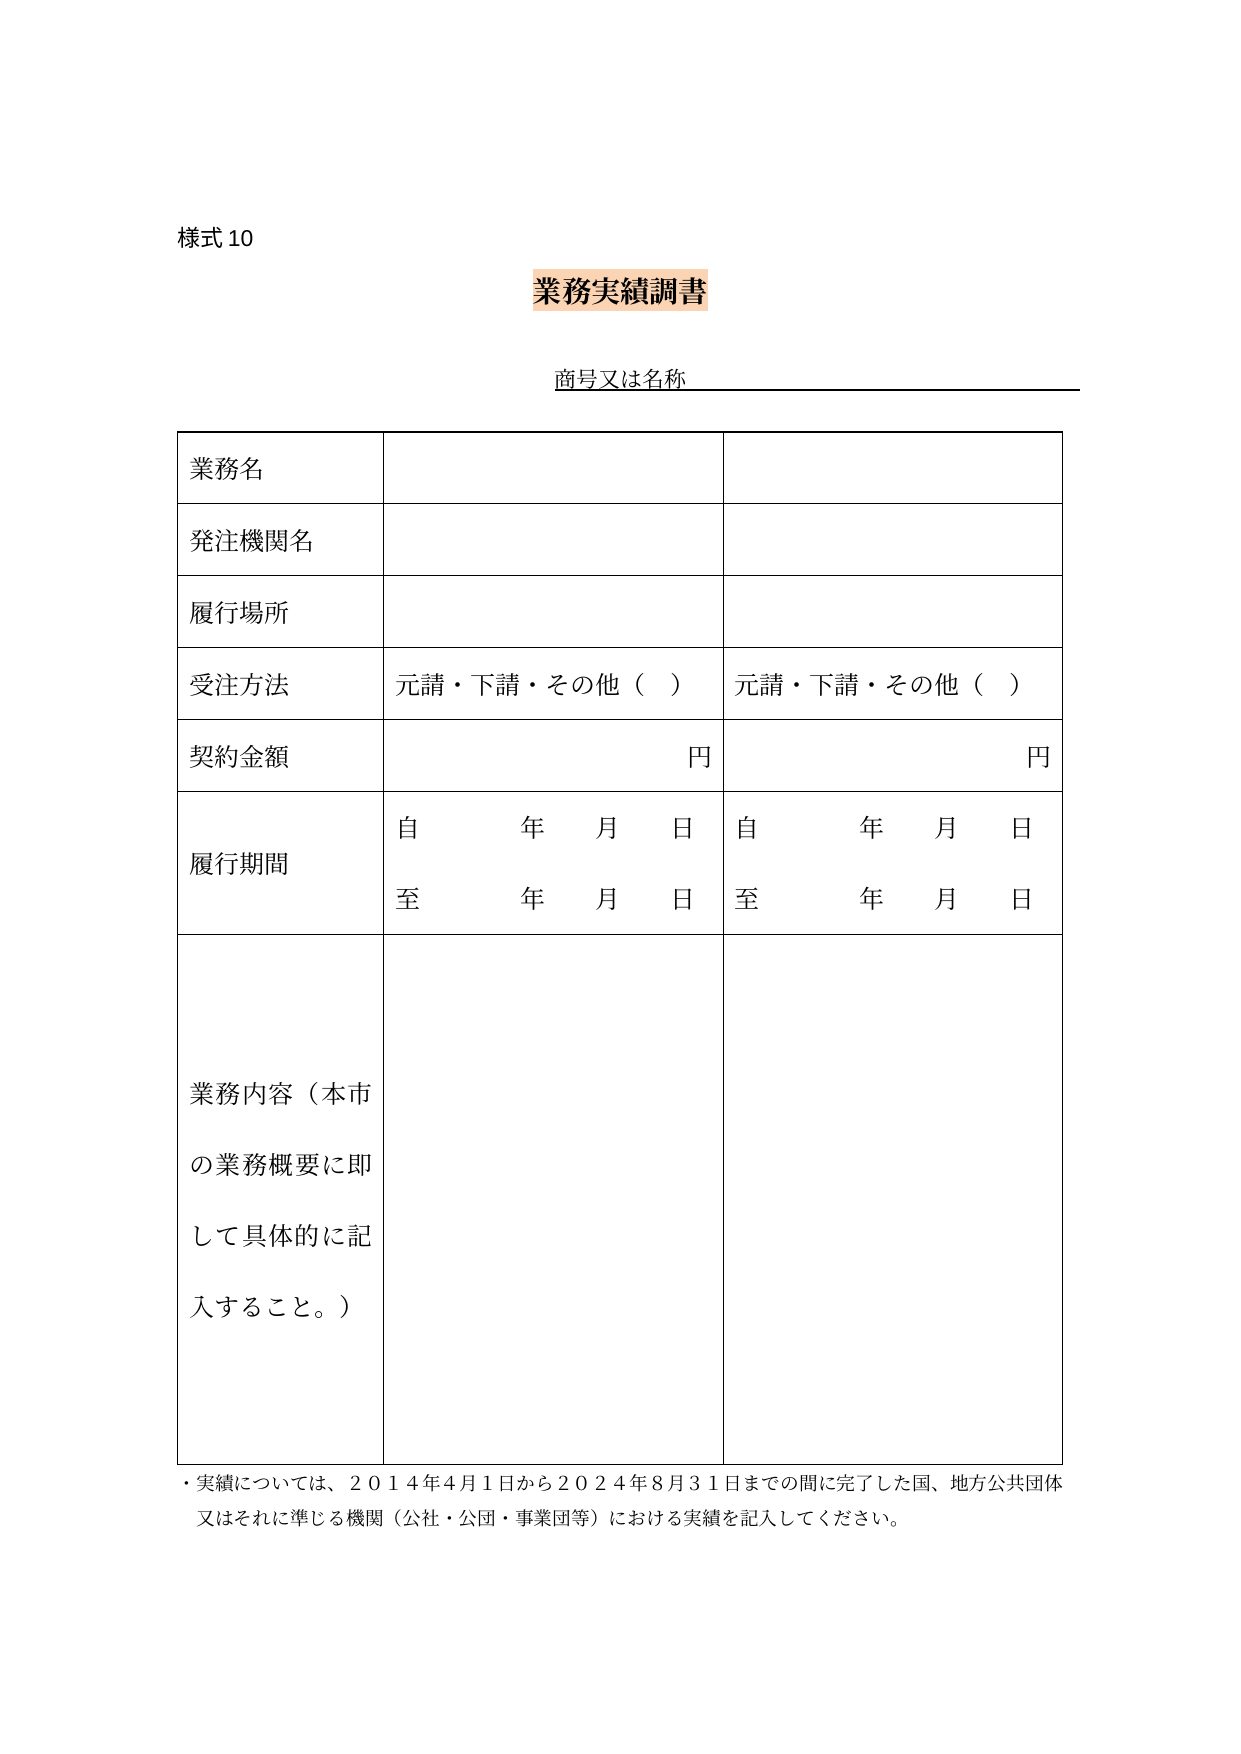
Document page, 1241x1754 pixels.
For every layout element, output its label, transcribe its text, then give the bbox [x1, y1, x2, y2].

table_cell 自 年 月 日 至 年 月 日 [724, 792, 1062, 933]
table_header [724, 433, 1062, 503]
table_cell 元請・下請・その他（ ） [724, 648, 1062, 719]
table_cell 業務内容（本市の業務概要に即して具体的に記入すること。） [178, 935, 383, 1464]
table_cell [384, 504, 723, 575]
table_cell 円 [384, 720, 723, 791]
table_cell [724, 935, 1062, 1464]
subtitle 様式10 [177, 219, 1063, 254]
table_cell 発注機関名 [178, 504, 383, 575]
table_cell [724, 504, 1062, 575]
table_cell 元請・下請・その他（ ） [384, 648, 723, 719]
text ・実績については、２０１４年４月１日から２０２４年８月３１日までの間に完了した国、地方公共団体又はそれに準じる機関（公社・公団・事業団等）における実績を記入してください。 [177, 1465, 1063, 1536]
table_cell 契約金額 [178, 720, 383, 791]
table_header [384, 433, 723, 503]
table_cell [384, 576, 723, 647]
table_cell 履行場所 [178, 576, 383, 647]
table_cell [384, 935, 723, 1464]
table_cell 受注方法 [178, 648, 383, 719]
text 業務実績調書 [177, 254, 1063, 325]
table_header 業務名 [178, 433, 383, 503]
text 商号又は名称 [177, 361, 1063, 396]
table_cell 自 年 月 日 至 年 月 日 [384, 792, 723, 933]
table_cell [724, 576, 1062, 647]
table_cell 履行期間 [178, 792, 383, 933]
table_cell 円 [724, 720, 1062, 791]
